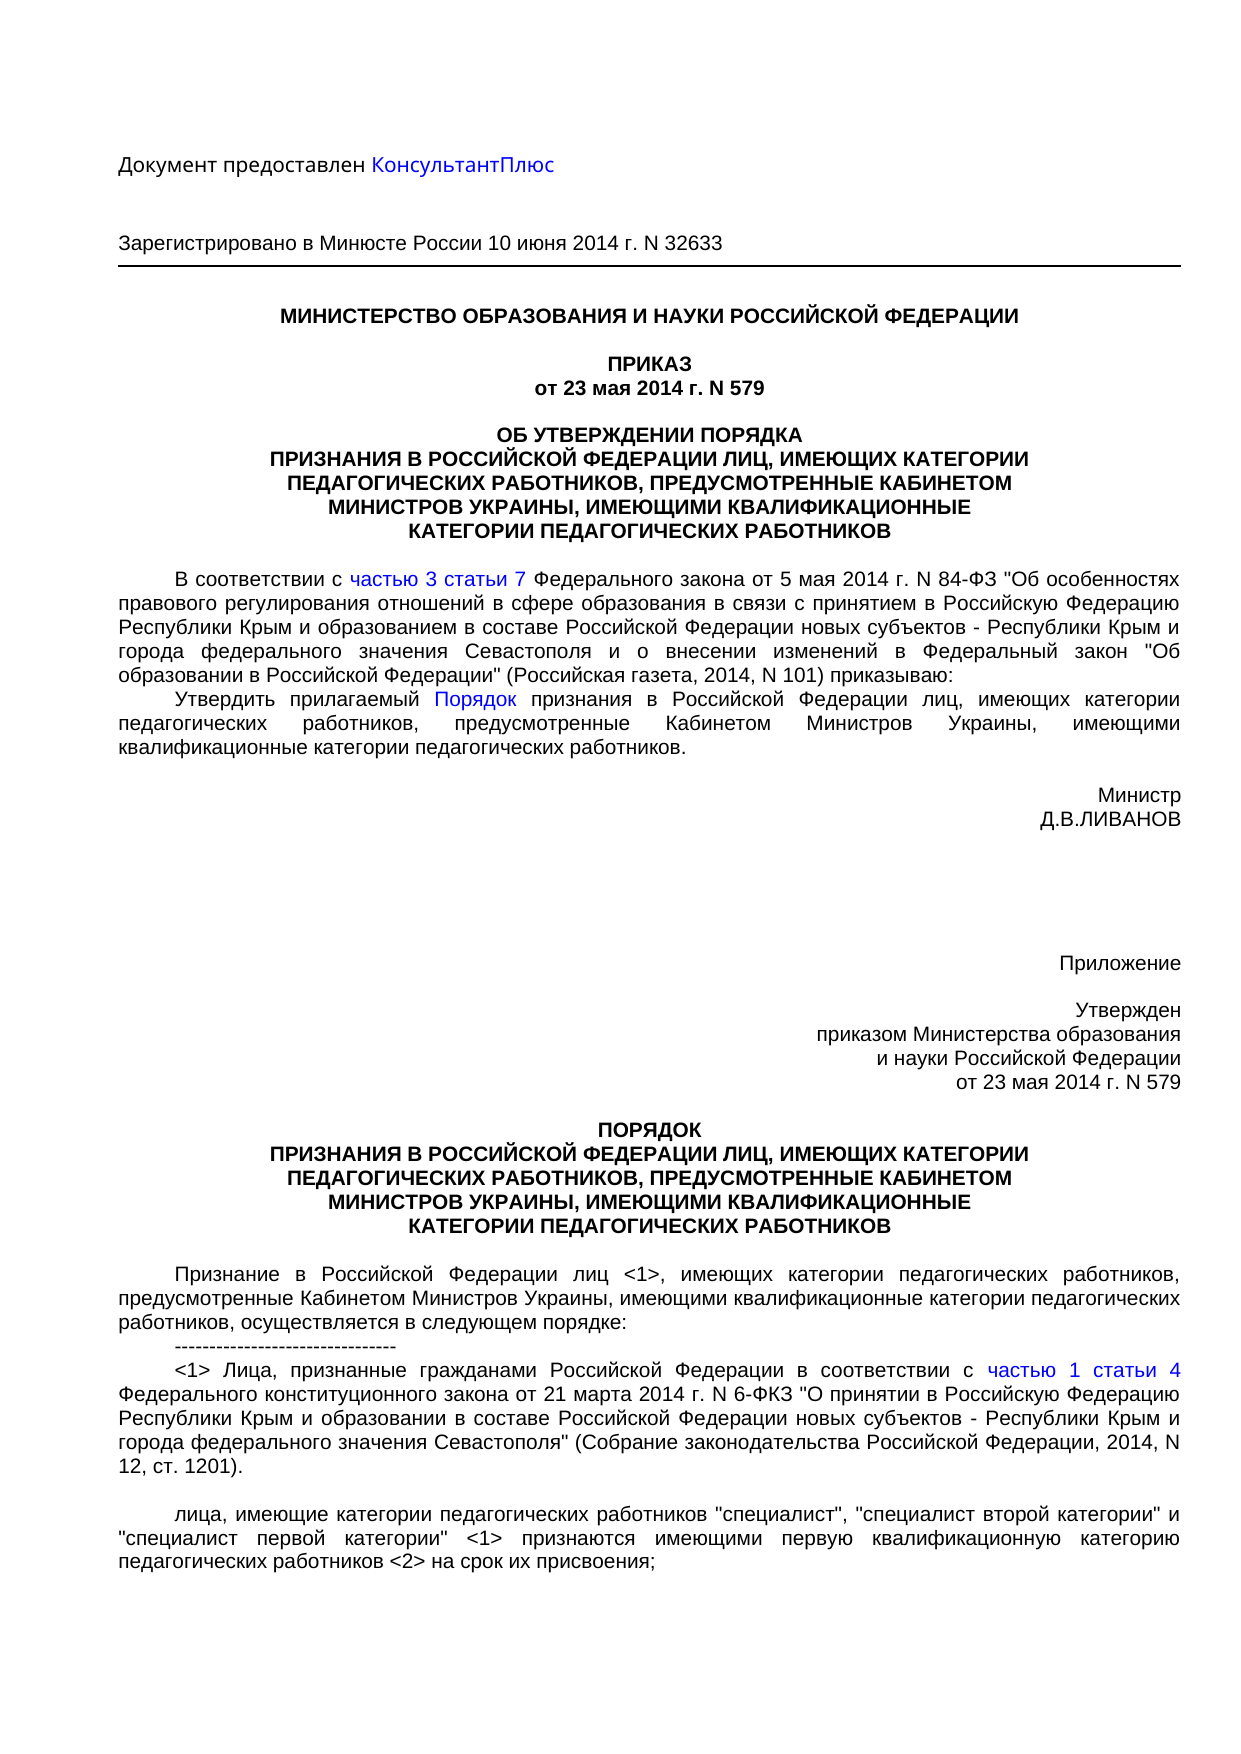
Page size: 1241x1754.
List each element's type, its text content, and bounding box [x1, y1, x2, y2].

text Утвердить прилагаемый Порядок признания в Российской Федерации лиц, имеющих категории педагогических работников, предусмотренные Кабинетом Министров Украины, имеющими квалификационные категории педагогических работников. [118, 687, 1181, 759]
title ПЕДАГОГИЧЕСКИХ РАБОТНИКОВ, ПРЕДУСМОТРЕННЫЕ КАБИНЕТОМ [118, 1166, 1181, 1190]
title от 23 мая 2014 г. N 579 [118, 375, 1181, 399]
title МИНИСТРОВ УКРАИНЫ, ИМЕЮЩИМИ КВАЛИФИКАЦИОННЫЕ [118, 1190, 1181, 1214]
text Зарегистрировано в Минюсте России 10 июня 2014 г. N 32633 [118, 231, 1181, 255]
text Министр [118, 783, 1181, 807]
text Утвержден [118, 998, 1181, 1022]
text <1> Лица, признанные гражданами Российской Федерации в соответствии с частью 1 статьи 4 Федерального конституционного закона от 21 марта 2014 г. N 6-ФКЗ "О принятии в Российскую Федерацию Республики Крым и образовании в составе Российской Федерации новых субъектов - Республики Крым и города федерального значения Севастополя" (Собрание законодательства Российской Федерации, 2014, N 12, ст. 1201). [118, 1358, 1181, 1477]
title ПРИЗНАНИЯ В РОССИЙСКОЙ ФЕДЕРАЦИИ ЛИЦ, ИМЕЮЩИХ КАТЕГОРИИ [118, 1142, 1181, 1166]
title КАТЕГОРИИ ПЕДАГОГИЧЕСКИХ РАБОТНИКОВ [118, 1214, 1181, 1238]
title ОБ УТВЕРЖДЕНИИ ПОРЯДКА [118, 423, 1181, 447]
text лица, имеющие категории педагогических работников "специалист", "специалист второй категории" и "специалист первой категории" <1> признаются имеющими первую квалификационную категорию педагогических работников <2> на срок их присвоения; [118, 1501, 1181, 1573]
title ПОРЯДОК [118, 1118, 1181, 1142]
text В соответствии с частью 3 статьи 7 Федерального закона от 5 мая 2014 г. N 84-ФЗ "Об особенностях правового регулирования отношений в сфере образования в связи с принятием в Российскую Федерацию Республики Крым и образованием в составе Российской Федерации новых субъектов - Республики Крым и города федерального значения Севастополя и о внесении изменений в Федеральный закон "Об образовании в Российской Федерации" (Российская газета, 2014, N 101) приказываю: [118, 567, 1181, 687]
text Признание в Российской Федерации лиц <1>, имеющих категории педагогических работников, предусмотренные Кабинетом Министров Украины, имеющими квалификационные категории педагогических работников, осуществляется в следующем порядке: [118, 1262, 1181, 1334]
title КАТЕГОРИИ ПЕДАГОГИЧЕСКИХ РАБОТНИКОВ [118, 519, 1181, 543]
text Приложение [118, 950, 1181, 974]
title ПЕДАГОГИЧЕСКИХ РАБОТНИКОВ, ПРЕДУСМОТРЕННЫЕ КАБИНЕТОМ [118, 471, 1181, 495]
text приказом Министерства образования [118, 1022, 1181, 1046]
title ПРИЗНАНИЯ В РОССИЙСКОЙ ФЕДЕРАЦИИ ЛИЦ, ИМЕЮЩИХ КАТЕГОРИИ [118, 447, 1181, 471]
text от 23 мая 2014 г. N 579 [118, 1070, 1181, 1094]
title МИНИСТРОВ УКРАИНЫ, ИМЕЮЩИМИ КВАЛИФИКАЦИОННЫЕ [118, 495, 1181, 519]
text Д.В.ЛИВАНОВ [118, 807, 1181, 831]
title Документ предоставлен КонсультантПлюс [118, 150, 1181, 207]
text -------------------------------- [118, 1334, 1181, 1358]
title ПРИКАЗ [118, 351, 1181, 375]
title МИНИСТЕРСТВО ОБРАЗОВАНИЯ И НАУКИ РОССИЙСКОЙ ФЕДЕРАЦИИ [118, 303, 1181, 327]
text и науки Российской Федерации [118, 1046, 1181, 1070]
